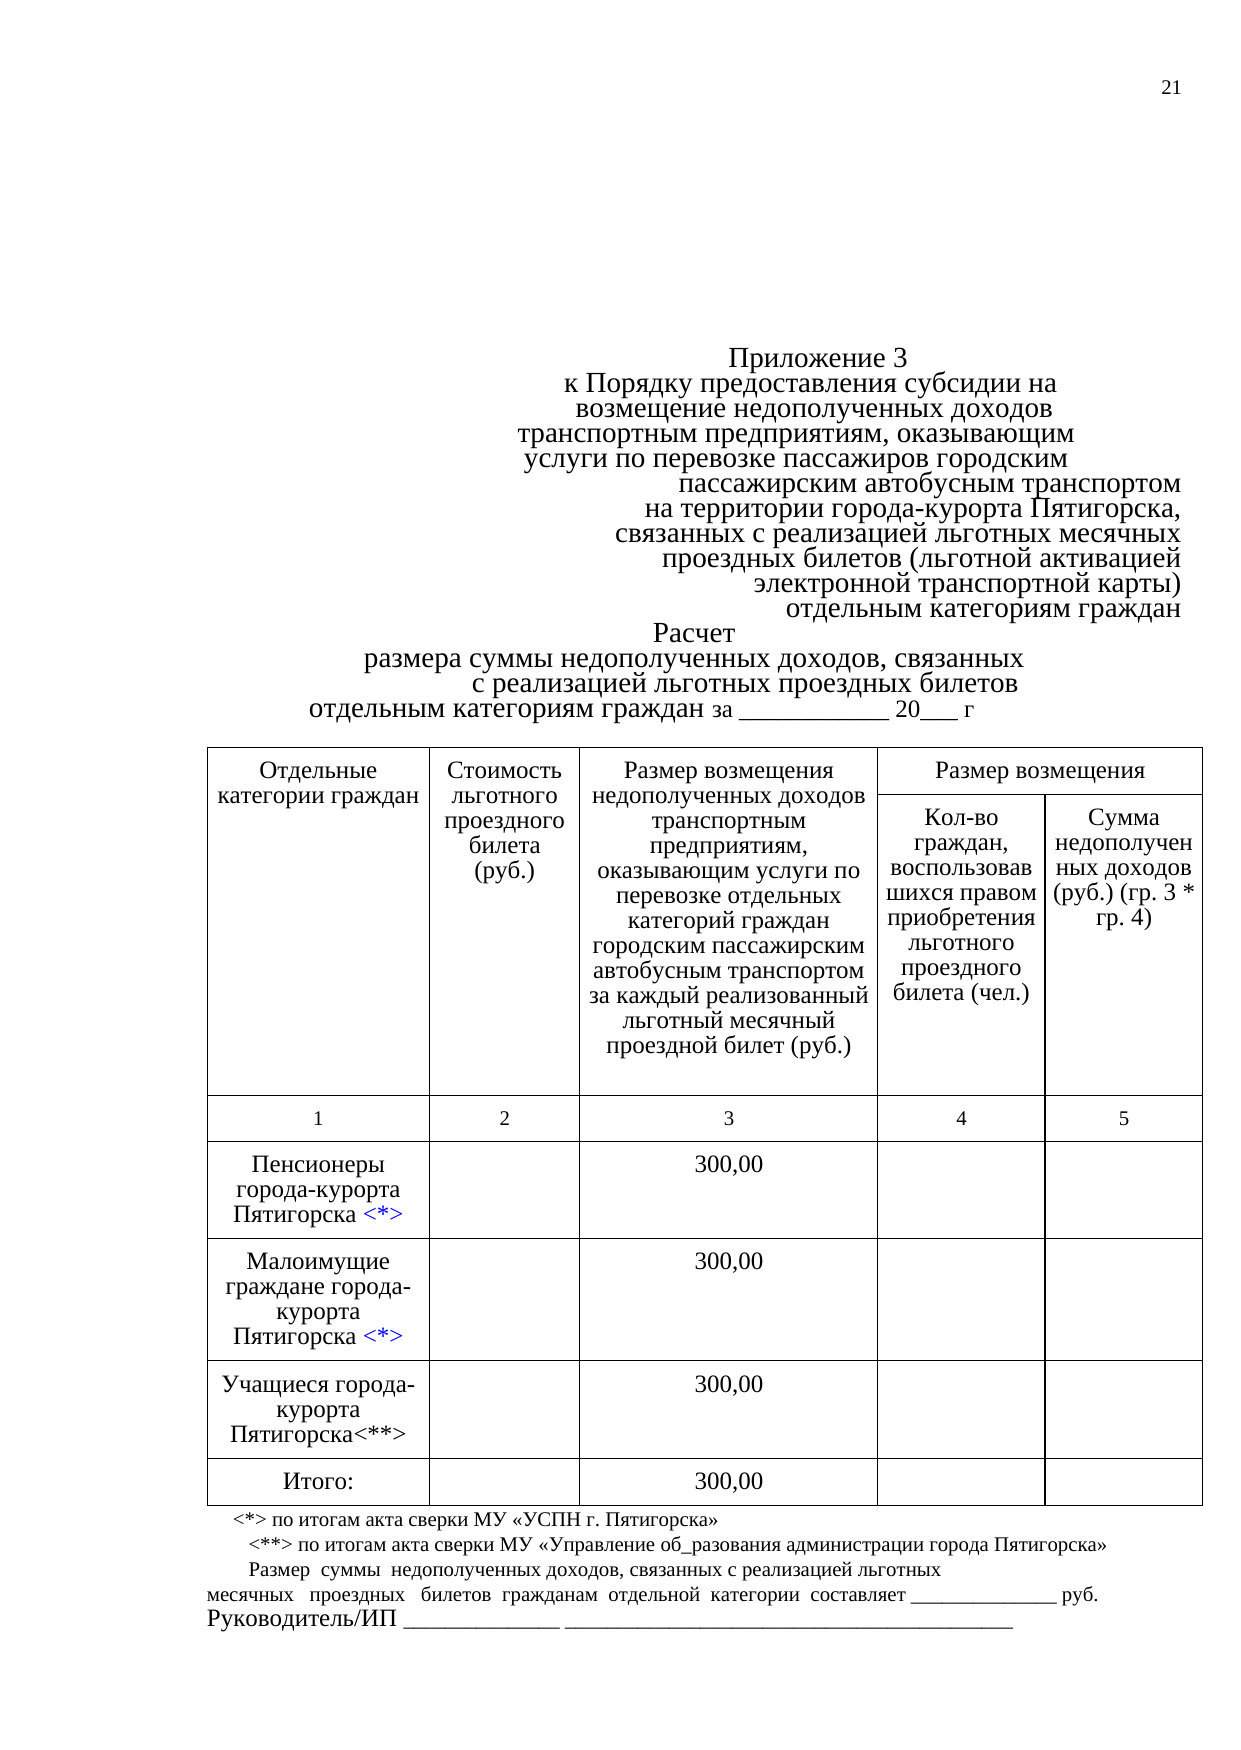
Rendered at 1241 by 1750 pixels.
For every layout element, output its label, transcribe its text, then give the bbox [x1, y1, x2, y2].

table_cell 300,00 [580, 1142, 877, 1238]
table_cell 1 [208, 1096, 429, 1141]
table_cell [878, 1142, 1044, 1238]
text <*> по итогам акта сверки МУ «УСПН г. Пятигорска» [207, 1506, 1181, 1531]
table_cell Учащиеся города-курорта Пятигорска<**> [208, 1361, 429, 1458]
text Размер суммы недополученных доходов, связанных с реализацией льготных [207, 1556, 1181, 1581]
text <**> по итогам акта сверки МУ «Управление об_разования администрации города Пятигорска» [207, 1531, 1181, 1556]
table_cell [1046, 1142, 1202, 1238]
text проездных билетов (льготной активацией [913, 548, 1181, 573]
table_cell 3 [580, 1096, 877, 1141]
table_cell 5 [1046, 1096, 1202, 1141]
table_cell Малоимущие граждане города-курорта Пятигорска <*> [208, 1239, 429, 1360]
text пассажирским автобусным транспортом [207, 473, 1181, 498]
table_cell [878, 1361, 1044, 1458]
table_cell [430, 1239, 579, 1360]
table_cell Итого: [208, 1459, 429, 1505]
table_cell 300,00 [580, 1361, 877, 1458]
table_cell 300,00 [580, 1239, 877, 1360]
table_header Размер возмещения [878, 748, 1202, 794]
table_header Стоимость льготного проездного билета (руб.) [430, 748, 579, 1094]
table_cell 300,00 [580, 1459, 877, 1505]
text Приложение 3 [207, 348, 1181, 373]
text Руководитель/ИП _______________ ___________________________________________ [207, 1606, 1181, 1631]
table_header Размер возмещения недополученных доходов транспортным предприятиям, оказывающим услуги по перевозке отдельных категорий граждан городским пассажирским автобусным транспортом за каждый реализованный льготный месячный проездной билет (руб.) [580, 748, 877, 1094]
table_cell [1046, 1239, 1202, 1360]
text Расчет [207, 623, 1181, 648]
text транспортным предприятиям, оказывающим [207, 423, 1181, 448]
table_cell [430, 1459, 579, 1505]
text возмещение недополученных доходов [207, 398, 1181, 423]
text месячных проездных билетов гражданам отдельной категории составляет ______________ руб. [207, 1581, 1181, 1606]
text электронной транспортной карты) [207, 573, 1181, 598]
text отдельным категориям граждан [207, 598, 1181, 623]
table_cell Сумма недополученных доходов (руб.) (гр. 3 * гр. 4) [1046, 795, 1202, 1094]
text связанных с реализацией льготных месячных [207, 523, 1181, 548]
table_cell [1046, 1361, 1202, 1458]
table_cell Пенсионеры города-курорта Пятигорска <*> [208, 1142, 429, 1238]
text отдельным категориям граждан за ____________ 20___ г [207, 698, 1181, 723]
text размера суммы недополученных доходов, связанных [207, 648, 1181, 673]
table_cell [430, 1361, 579, 1458]
table_header Отдельные категории граждан [208, 748, 429, 1094]
text с реализацией льготных проездных билетов [207, 673, 1181, 698]
table_cell 4 [878, 1096, 1044, 1141]
table_cell [878, 1239, 1044, 1360]
table_cell Кол-во граждан, воспользовавшихся правом приобретения льготного проездного билета (чел.) [878, 795, 1044, 1094]
table_cell [1046, 1459, 1202, 1505]
table_cell [878, 1459, 1044, 1505]
table_cell 2 [430, 1096, 579, 1141]
text услуги по перевозке пассажиров городским [207, 448, 1181, 473]
table_cell [430, 1142, 579, 1238]
text к Порядку предоставления субсидии на [207, 373, 1181, 398]
text на территории города-курорта Пятигорска, [207, 498, 1181, 523]
text проездных билетов (льготной активацией [207, 548, 916, 573]
